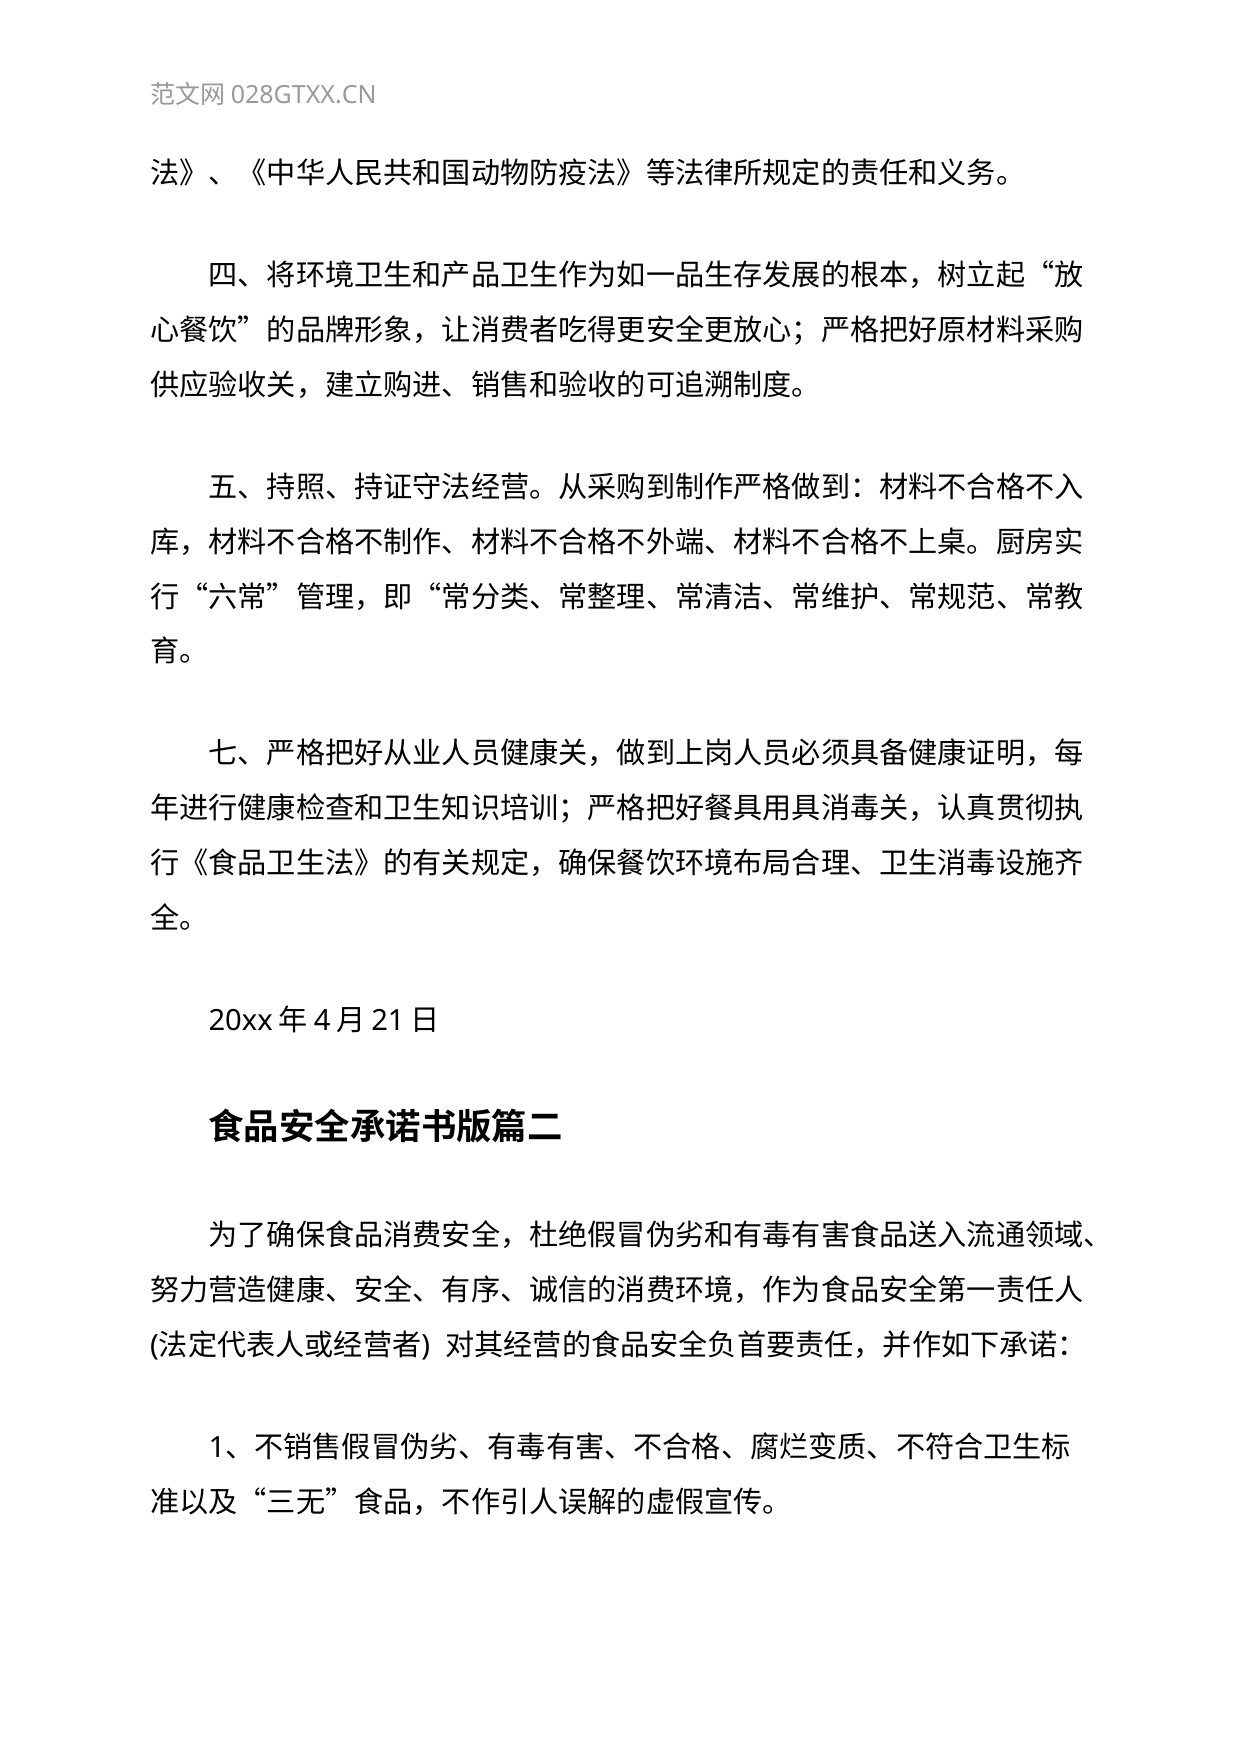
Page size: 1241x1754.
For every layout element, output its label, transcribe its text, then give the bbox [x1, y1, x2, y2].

text 20xx年4月21日 [150, 996, 1090, 1039]
text 1、不销售假冒伪劣、有毒有害、不合格、腐烂变质、不符合卫生标准以及“三无”食品，不作引人误解的虚假宣传。 [150, 1423, 1090, 1521]
text 七、严格把好从业人员健康关，做到上岗人员必须具备健康证明，每年进行健康检查和卫生知识培训；严格把好餐具用具消毒关，认真贯彻执行《食品卫生法》的有关规定，确保餐饮环境布局合理、卫生消毒设施齐全。 [150, 730, 1090, 937]
text 五、持照、持证守法经营。从采购到制作严格做到：材料不合格不入库，材料不合格不制作、材料不合格不外端、材料不合格不上桌。厨房实行“六常”管理，即“常分类、常整理、常清洁、常维护、常规范、常教育。 [150, 463, 1090, 670]
text 为了确保食品消费安全，杜绝假冒伪劣和有毒有害食品送入流通领域、努力营造健康、安全、有序、诚信的消费环境，作为食品安全第一责任人(法定代表人或经营者) 对其经营的食品安全负首要责任，并作如下承诺： [150, 1212, 1090, 1364]
text 四、将环境卫生和产品卫生作为如一品生存发展的根本，树立起“放心餐饮”的品牌形象，让消费者吃得更安全更放心；严格把好原材料采购供应验收关，建立购进、销售和验收的可追溯制度。 [150, 252, 1090, 404]
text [150, 150, 1090, 192]
text 食品安全承诺书版篇二 [150, 1098, 1090, 1149]
